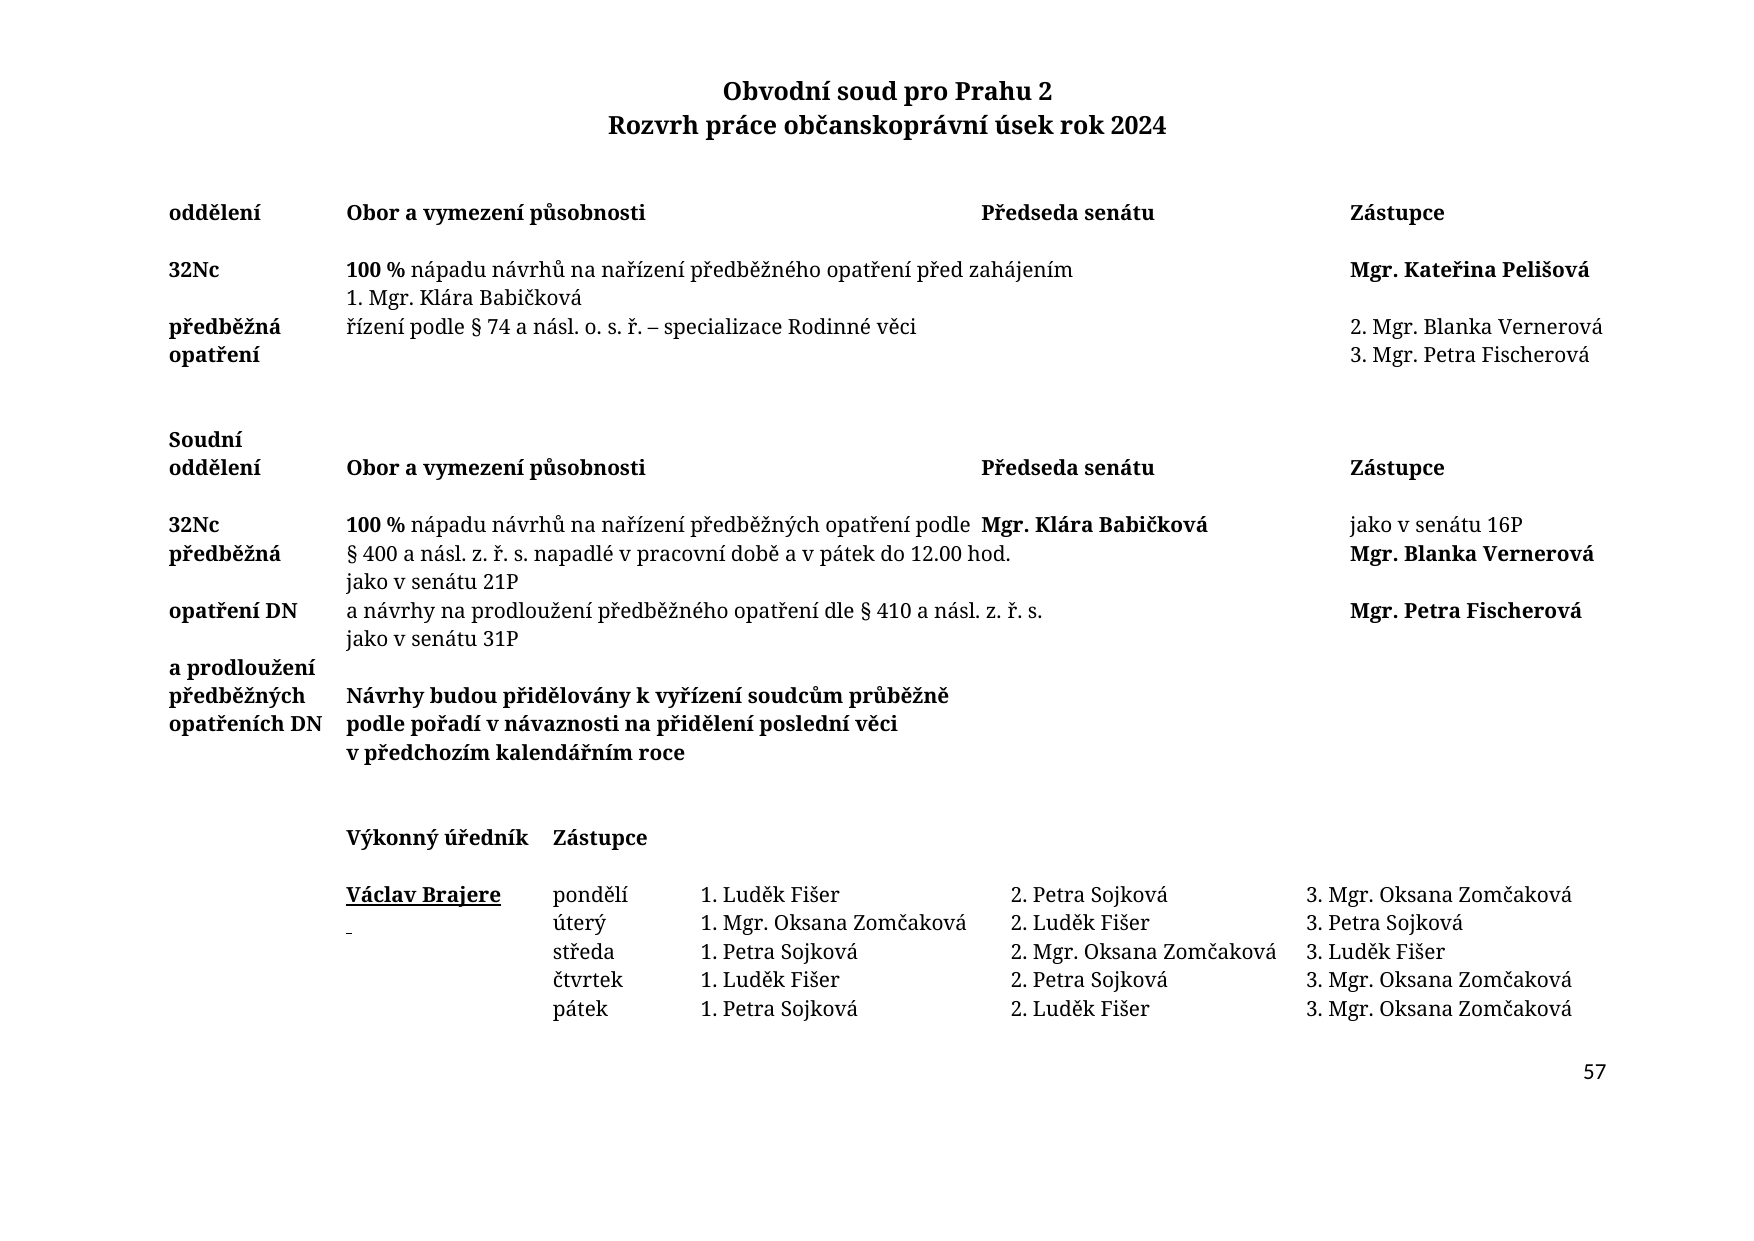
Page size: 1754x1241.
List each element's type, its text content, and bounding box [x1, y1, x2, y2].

text opatření DN a návrhy na prodloužení předběžného opatření dle § 410 a násl. z. ř. s. Mgr. Petra Fischerová jako v senátu 31P [169, 596, 1606, 653]
text oddělení Obor a vymezení působnosti Předseda senátu Zástupce [169, 198, 1606, 226]
text předběžných Návrhy budou přidělovány k vyřízení soudcům průběžně [169, 681, 1606, 709]
text předběžná § 400 a násl. z. ř. s. napadlé v pracovní době a v pátek do 12.00 hod. Mgr. Blanka Vernerová jako v senátu 21P [169, 539, 1606, 596]
text úterý 1. Mgr. Oksana Zomčaková 2. Luděk Fišer 3. Petra Sojková [169, 908, 1606, 937]
text a prodloužení [169, 653, 1606, 681]
text opatření 3. Mgr. Petra Fischerová [169, 340, 1606, 369]
text předběžná řízení podle § 74 a násl. o. s. ř. – specializace Rodinné věci 2. Mgr. Blanka Vernerová [169, 312, 1606, 340]
text čtvrtek 1. Luděk Fišer 2. Petra Sojková 3. Mgr. Oksana Zomčaková [169, 965, 1606, 994]
text opatřeních DN podle pořadí v návaznosti na přidělení poslední věci [169, 709, 1606, 738]
text 32Nc 100 % nápadu návrhů na nařízení předběžného opatření před zahájením Mgr. Kateřina Pelišová 1. Mgr. Klára Babičková [169, 255, 1606, 312]
text 32Nc 100 % nápadu návrhů na nařízení předběžných opatření podle Mgr. Klára Babičková jako v senátu 16P [169, 510, 1606, 539]
text Výkonný úředník Zástupce [169, 823, 1606, 852]
text Václav Brajere pondělí 1. Luděk Fišer 2. Petra Sojková 3. Mgr. Oksana Zomčaková [169, 880, 1606, 908]
text oddělení Obor a vymezení působnosti Předseda senátu Zástupce [169, 453, 1606, 482]
text středa 1. Petra Sojková 2. Mgr. Oksana Zomčaková 3. Luděk Fišer [169, 937, 1606, 965]
text v předchozím kalendářním roce [169, 738, 1606, 766]
text Soudní [169, 425, 1606, 453]
text pátek 1. Petra Sojková 2. Luděk Fišer 3. Mgr. Oksana Zomčaková [169, 994, 1606, 1022]
